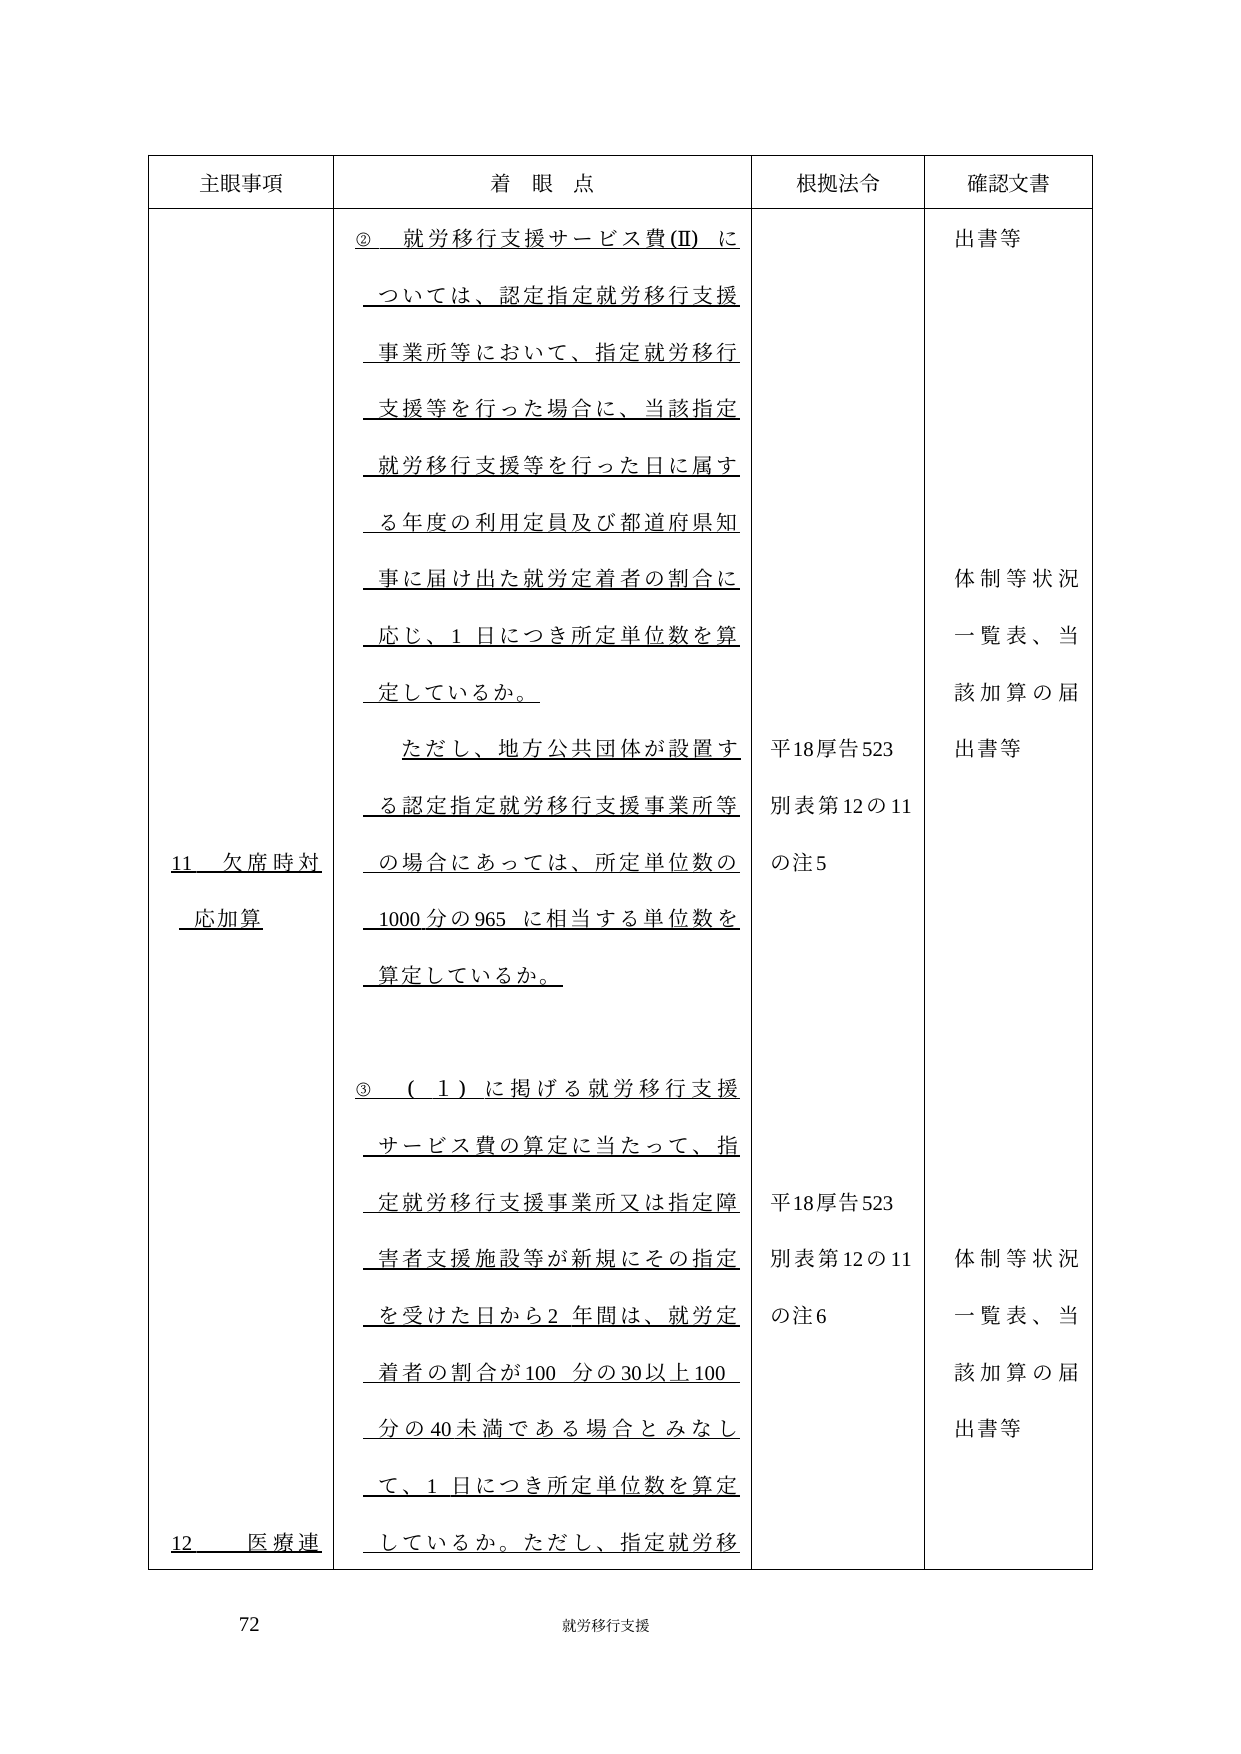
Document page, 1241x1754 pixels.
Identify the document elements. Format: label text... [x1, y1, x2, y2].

table_header 根拠法令 [752, 156, 924, 208]
table_header 着 眼 点 [334, 156, 751, 208]
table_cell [752, 209, 924, 1569]
table_header 確認文書 [925, 156, 1092, 208]
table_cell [925, 209, 1092, 1569]
table_header 主眼事項 [149, 156, 333, 208]
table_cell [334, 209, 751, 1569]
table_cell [149, 209, 333, 1569]
